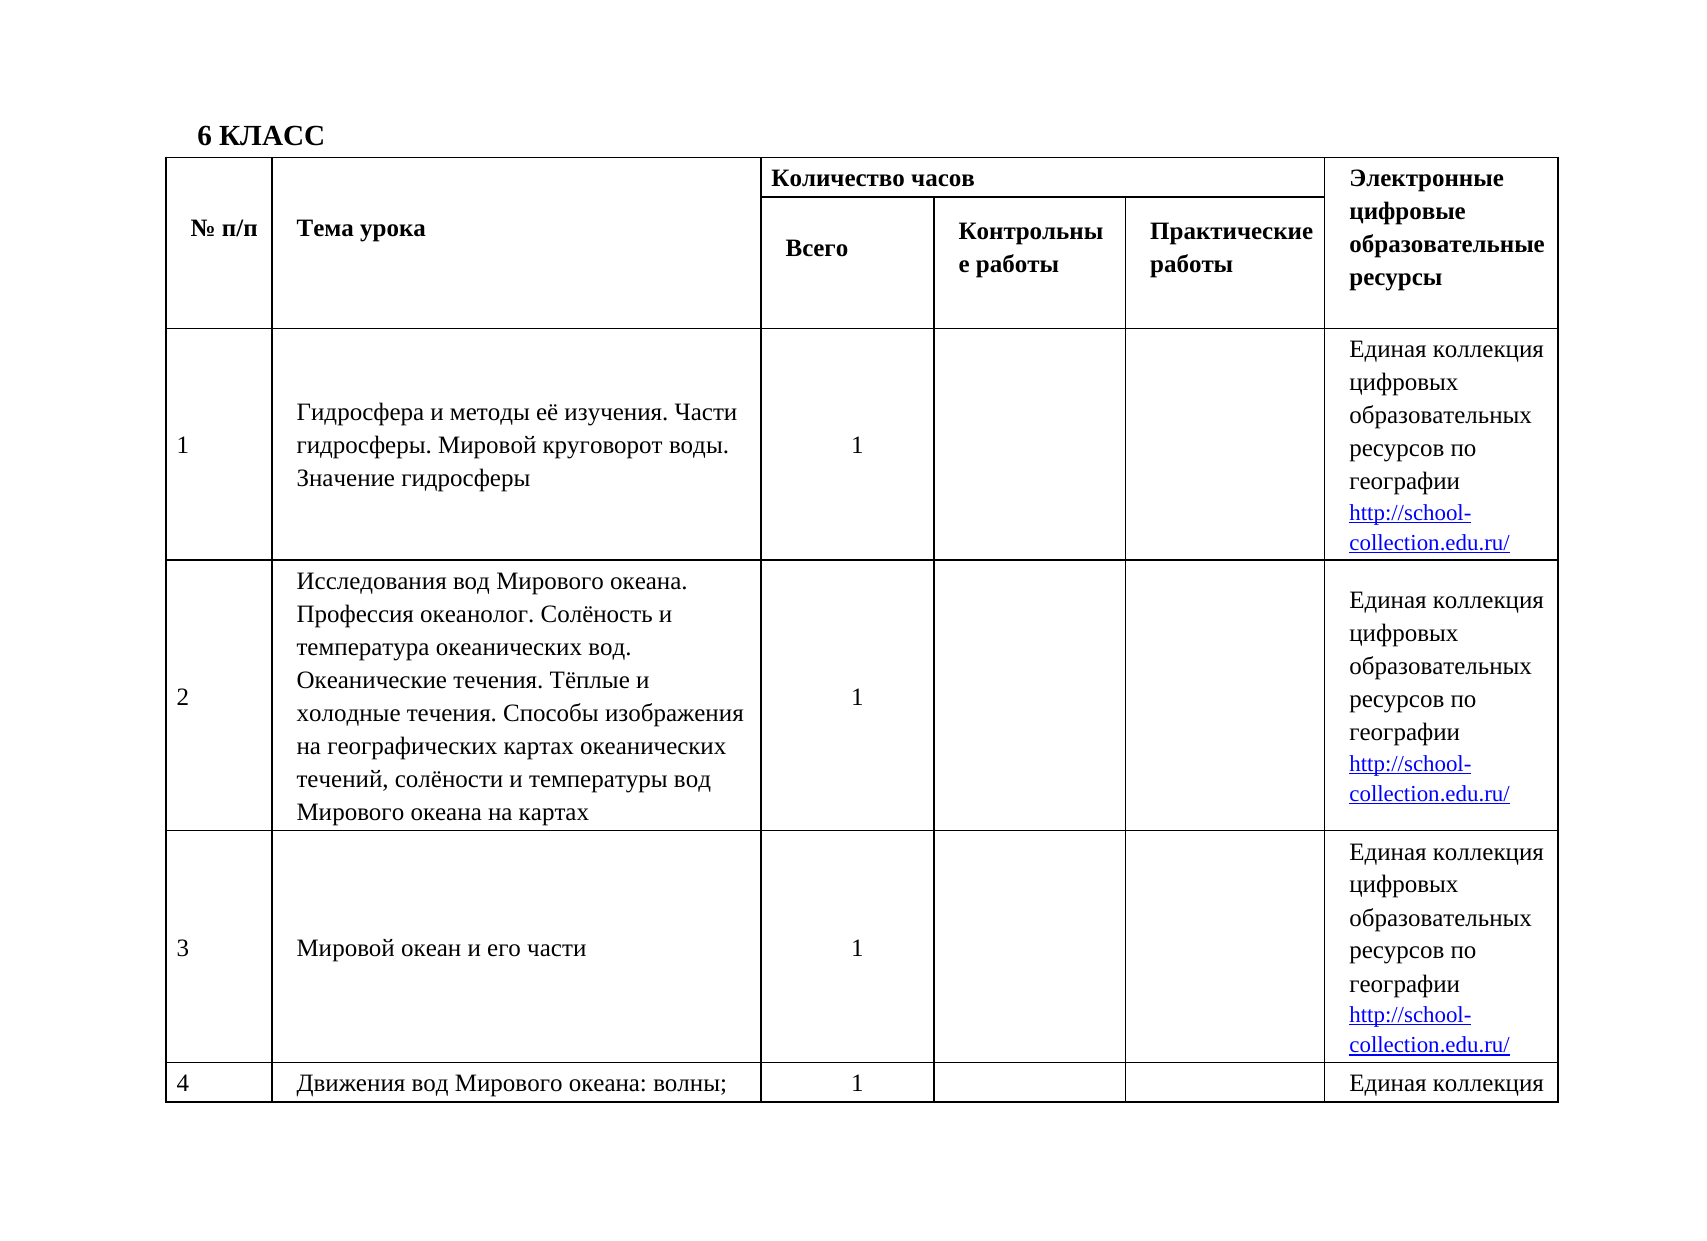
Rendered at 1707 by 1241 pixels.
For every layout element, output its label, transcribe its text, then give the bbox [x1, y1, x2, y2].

table_header Количество часов [762, 158, 1324, 196]
table_cell Практические работы [1126, 198, 1324, 327]
table_cell [1126, 1063, 1324, 1101]
table_cell Единая коллекция цифровых образовательных ресурсов по географии http://school-collection.edu.ru/ [1325, 831, 1557, 1062]
table_cell Всего [762, 198, 933, 327]
table_cell [935, 561, 1125, 830]
table_cell 1 [762, 561, 933, 830]
table_header Электронные цифровые образовательные ресурсы [1325, 158, 1557, 327]
table_cell Гидросфера и методы её изучения. Части гидросферы. Мировой круговорот воды. Значение гидросферы [273, 329, 760, 559]
table_cell 3 [167, 831, 271, 1062]
table_cell [935, 329, 1125, 559]
table_header № п/п [167, 158, 271, 327]
table_cell 1 [762, 1063, 933, 1101]
table_cell Единая коллекция цифровых образовательных ресурсов по географии http://school-collection.edu.ru/ [1325, 329, 1557, 559]
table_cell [1325, 1063, 1557, 1101]
table_cell Мировой океан и его части [273, 831, 760, 1062]
table_header Тема урока [273, 158, 760, 327]
table_cell 1 [762, 329, 933, 559]
table_cell 1 [762, 831, 933, 1062]
table_cell [935, 831, 1125, 1062]
text 6 КЛАСС [190, 118, 1618, 152]
table_cell Исследования вод Мирового океана. Профессия океанолог. Солёность и температура океанических вод. Океанические течения. Тёплые и холодные течения. Способы изображения на географических картах океанических течений, солёности и температуры вод Мирового океана на картах [273, 561, 760, 830]
table_cell Контрольные работы [935, 198, 1125, 327]
table_cell [1126, 561, 1324, 830]
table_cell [273, 1063, 760, 1101]
table_cell [935, 1063, 1125, 1101]
table_cell [1126, 329, 1324, 559]
table_cell [1126, 831, 1324, 1062]
table_cell 1 [167, 329, 271, 559]
table_cell Единая коллекция цифровых образовательных ресурсов по географии http://school-collection.edu.ru/ [1325, 561, 1557, 830]
table_cell 2 [167, 561, 271, 830]
table_cell 4 [167, 1063, 271, 1101]
